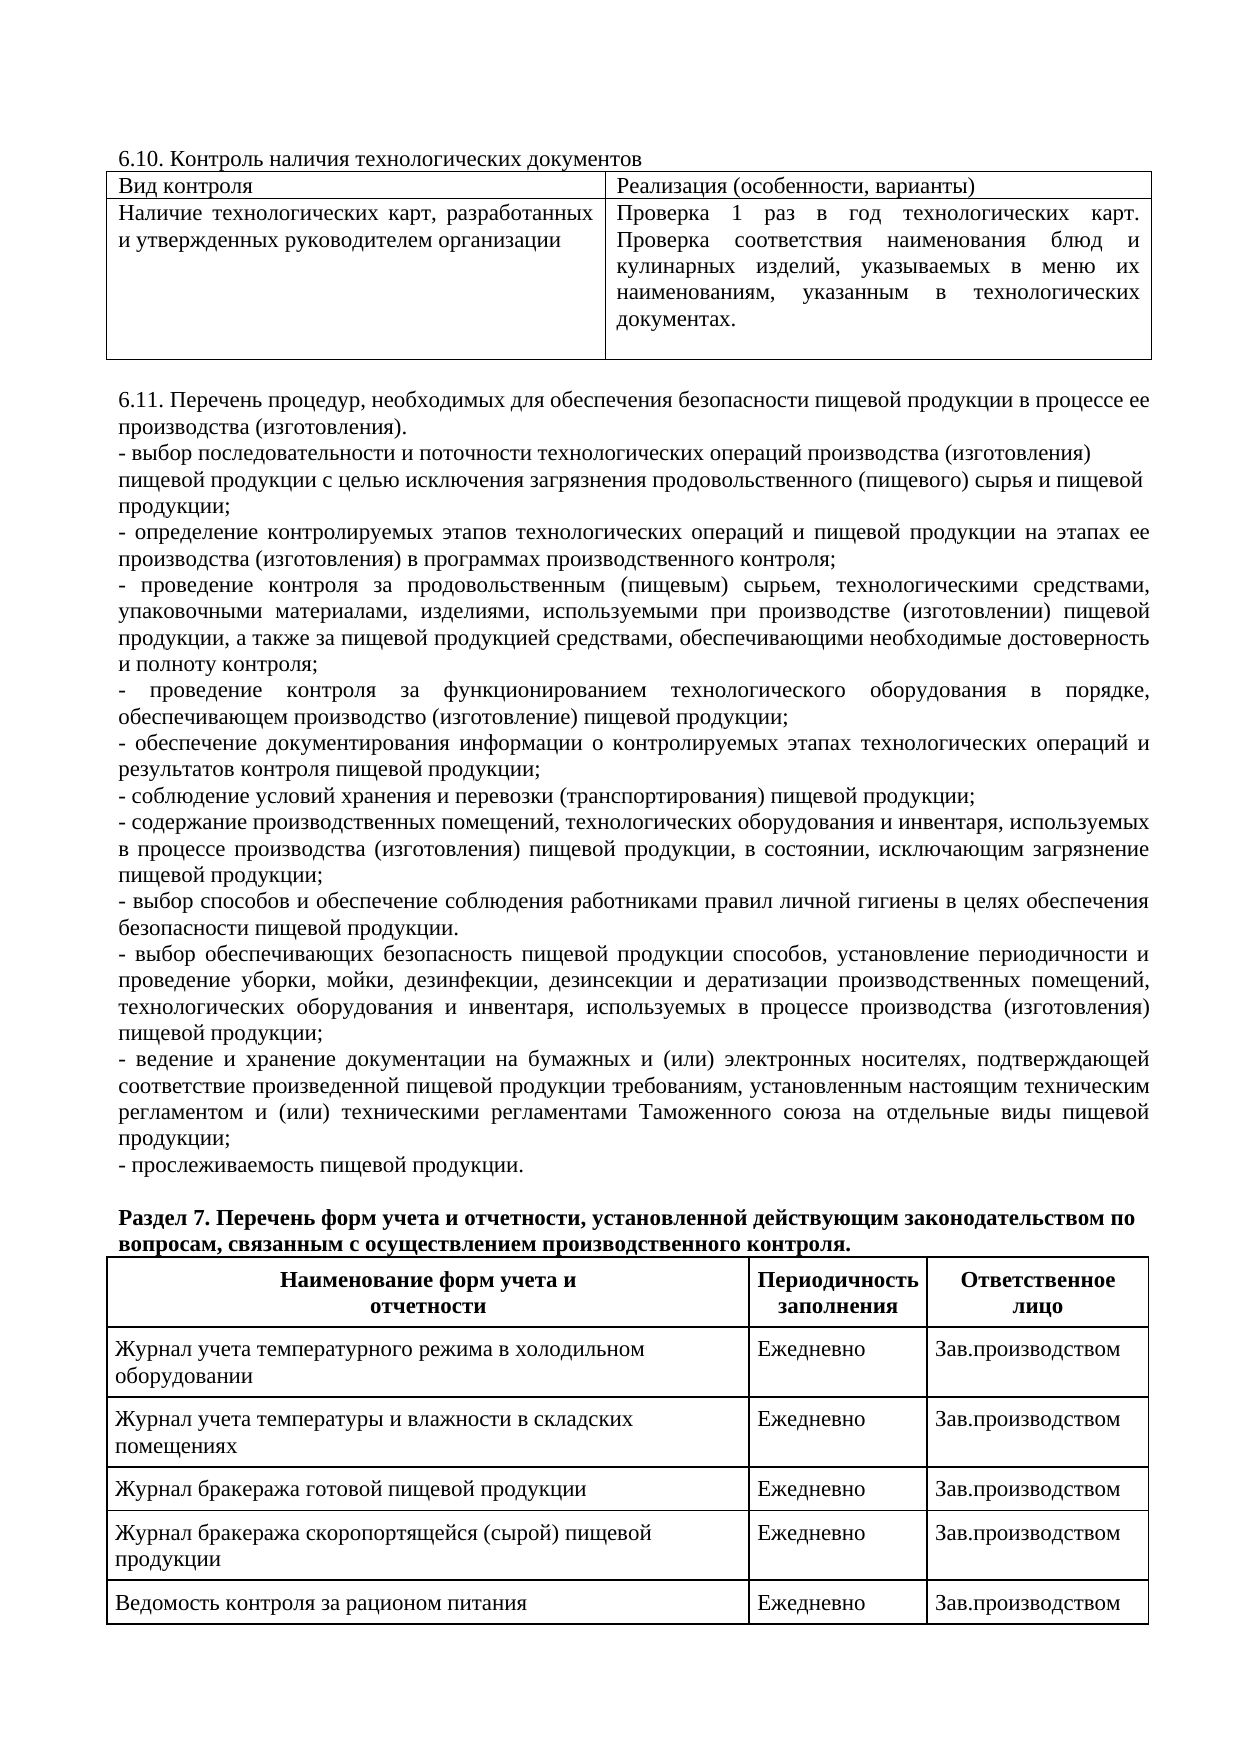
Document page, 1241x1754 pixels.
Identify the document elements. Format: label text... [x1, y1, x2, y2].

text - обеспечение документирования информации о контролируемых этапах технологических операций и результатов контроля пищевой продукции; [118, 729, 1152, 782]
table_cell Проверка 1 раз в год технологических карт. Проверка соответствия наименования блюд и кулинарных изделий, указываемых в меню их наименованиям, указанным в технологических документах. [606, 199, 1151, 359]
table_cell Журнал бракеража готовой пищевой продукции [108, 1468, 748, 1509]
text - выбор способов и обеспечение соблюдения работниками правил личной гигиены в целях обеспечения безопасности пищевой продукции. [118, 887, 1152, 940]
text Раздел 7. Перечень форм учета и отчетности, установленной действующим законодательством по вопросам, связанным с осуществлением производственного контроля. [118, 1203, 1152, 1256]
table_cell Ежедневно [750, 1581, 926, 1623]
text - прослеживаемость пищевой продукции. [118, 1151, 1152, 1177]
text 6.11. Перечень процедур, необходимых для обеспечения безопасности пищевой продукции в процессе ее производства (изготовления). - выбор последовательности и поточности технологических операций производства (изготовления) пищевой продукции с целью исключения загрязнения продовольственного (пищевого) сырья и пищевой продукции; [118, 387, 1152, 518]
table_cell Ежедневно [750, 1511, 926, 1579]
table_cell Зав.производством [928, 1581, 1148, 1623]
table_cell Ежедневно [750, 1328, 926, 1396]
table_cell Журнал бракеража скоропортящейся (сырой) пищевой продукции [108, 1511, 748, 1579]
table_header Реализация (особенности, варианты) [606, 172, 1151, 198]
table_cell Журнал учета температурного режима в холодильном оборудовании [108, 1328, 748, 1396]
table_header Ответственное лицо [928, 1258, 1148, 1326]
table_cell Ведомость контроля за рационом питания [108, 1581, 748, 1623]
table_cell Ежедневно [750, 1398, 926, 1466]
text - выбор обеспечивающих безопасность пищевой продукции способов, установление периодичности и проведение уборки, мойки, дезинфекции, дезинсекции и дератизации производственных помещений, технологических оборудования и инвентаря, используемых в процессе производства (изготовления) пищевой продукции; [118, 940, 1152, 1045]
table_cell Зав.производством [928, 1328, 1148, 1396]
text - ведение и хранение документации на бумажных и (или) электронных носителях, подтверждающей соответствие произведенной пищевой продукции требованиям, установленным настоящим техническим регламентом и (или) техническими регламентами Таможенного союза на отдельные виды пищевой продукции; [118, 1045, 1152, 1151]
text - соблюдение условий хранения и перевозки (транспортирования) пищевой продукции; [118, 782, 1152, 808]
table_cell Зав.производством [928, 1398, 1148, 1466]
table_cell Журнал учета температуры и влажности в складских помещениях [108, 1398, 748, 1466]
table_cell Наличие технологических карт, разработанных и утвержденных руководителем организации [107, 199, 605, 359]
text - содержание производственных помещений, технологических оборудования и инвентаря, используемых в процессе производства (изготовления) пищевой продукции, в состоянии, исключающим загрязнение пищевой продукции; [118, 808, 1152, 887]
table_header Вид контроля [107, 172, 605, 198]
text - проведение контроля за функционированием технологического оборудования в порядке, обеспечивающем производство (изготовление) пищевой продукции; [118, 676, 1152, 729]
text - определение контролируемых этапов технологических операций и пищевой продукции на этапах ее производства (изготовления) в программах производственного контроля; [118, 518, 1152, 571]
table_header Наименование форм учета и отчетности [108, 1258, 748, 1326]
text 6.10. Контроль наличия технологических документов [118, 118, 1152, 171]
text - проведение контроля за продовольственным (пищевым) сырьем, технологическими средствами, упаковочными материалами, изделиями, используемыми при производстве (изготовлении) пищевой продукции, а также за пищевой продукцией средствами, обеспечивающими необходимые достоверность и полноту контроля; [118, 571, 1152, 676]
table_cell Ежедневно [750, 1468, 926, 1509]
table_header Периодичность заполнения [750, 1258, 926, 1326]
table_cell Зав.производством [928, 1468, 1148, 1509]
table_cell Зав.производством [928, 1511, 1148, 1579]
